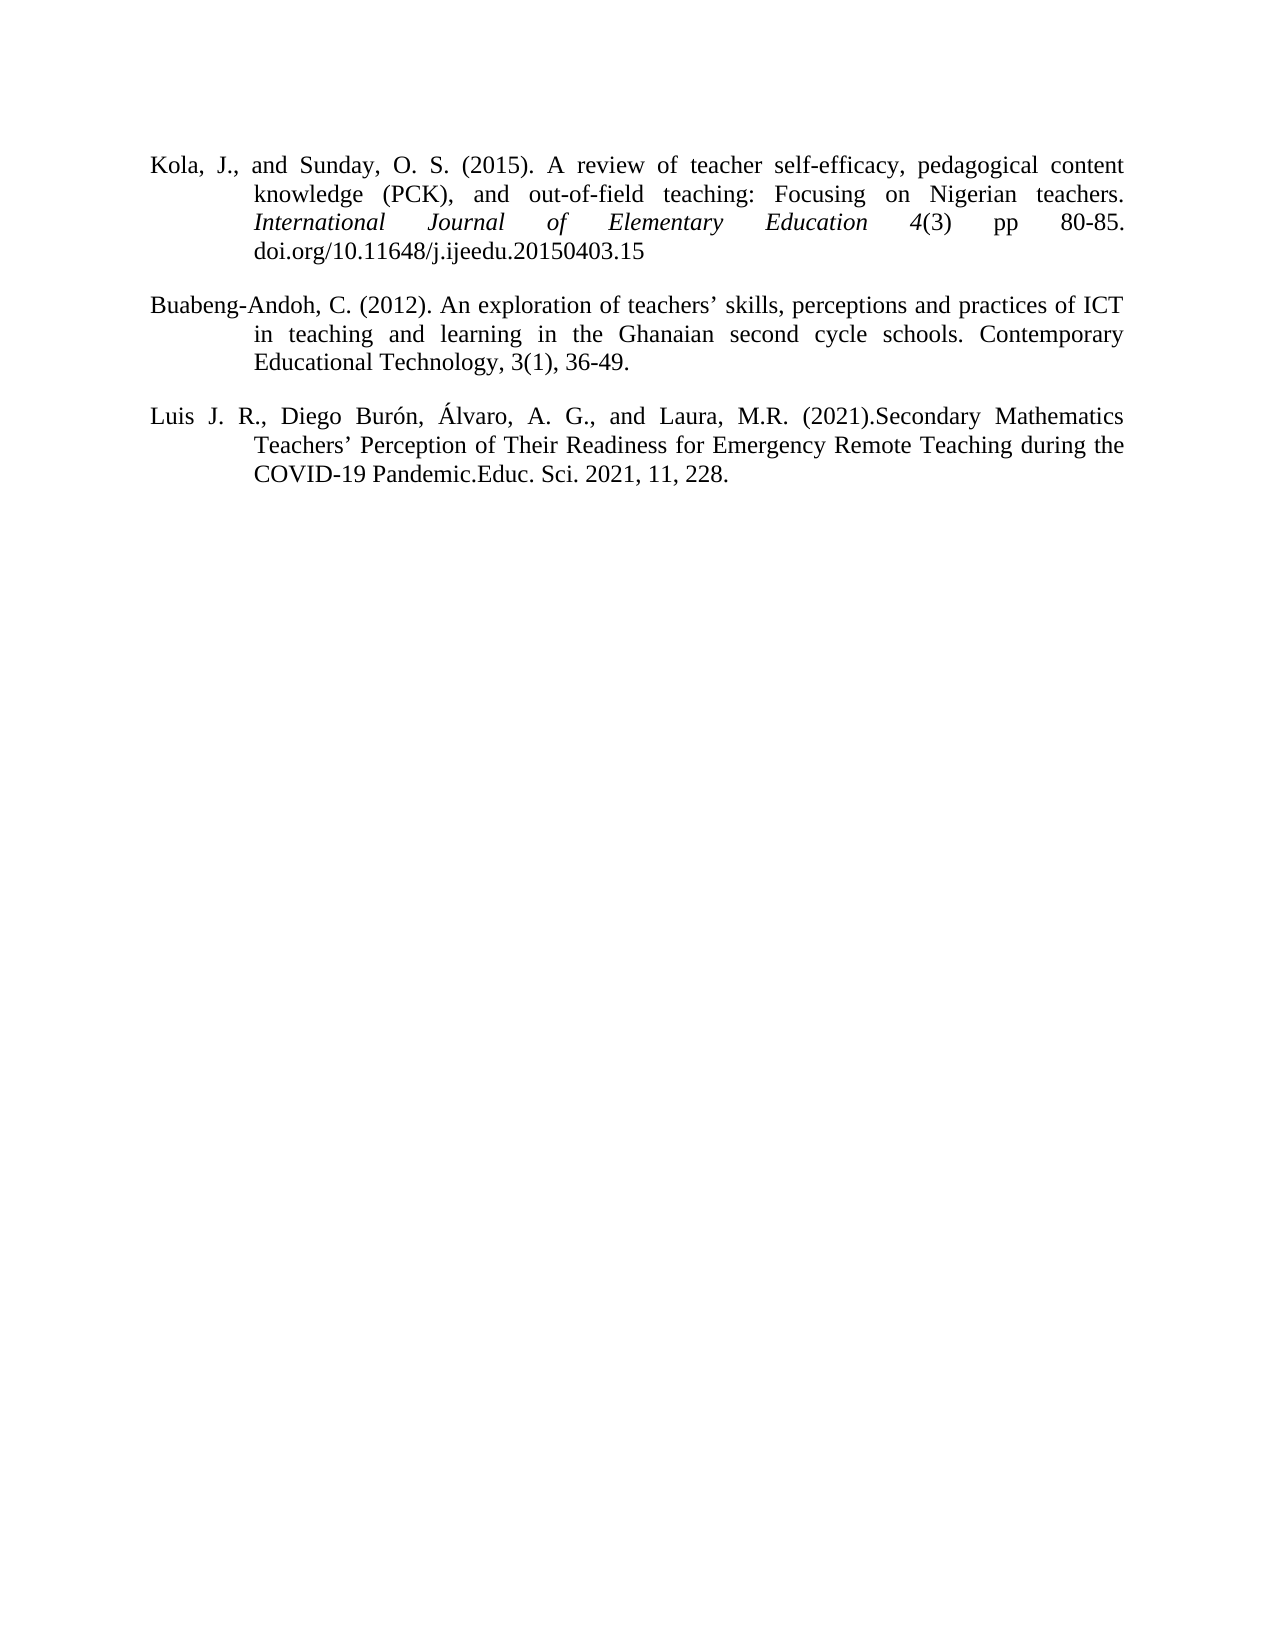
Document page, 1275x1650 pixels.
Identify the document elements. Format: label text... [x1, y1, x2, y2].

text Luis J. R., Diego Burón, Álvaro, A. G., and Laura, M.R. (2021).Secondary Mathematics Teachers’ Perception of Their Readiness for Emergency Remote Teaching during the COVID-19 Pandemic.Educ. Sci. 2021, 11, 228. [150, 401, 1125, 487]
text Kola, J., and Sunday, O. S. (2015). A review of teacher self-efficacy, pedagogical content knowledge (PCK), and out-of-field teaching: Focusing on Nigerian teachers. International Journal of Elementary Education 4(3) pp 80-85. doi.org/10.11648/j.ijeedu.20150403.15 [150, 150, 1125, 265]
